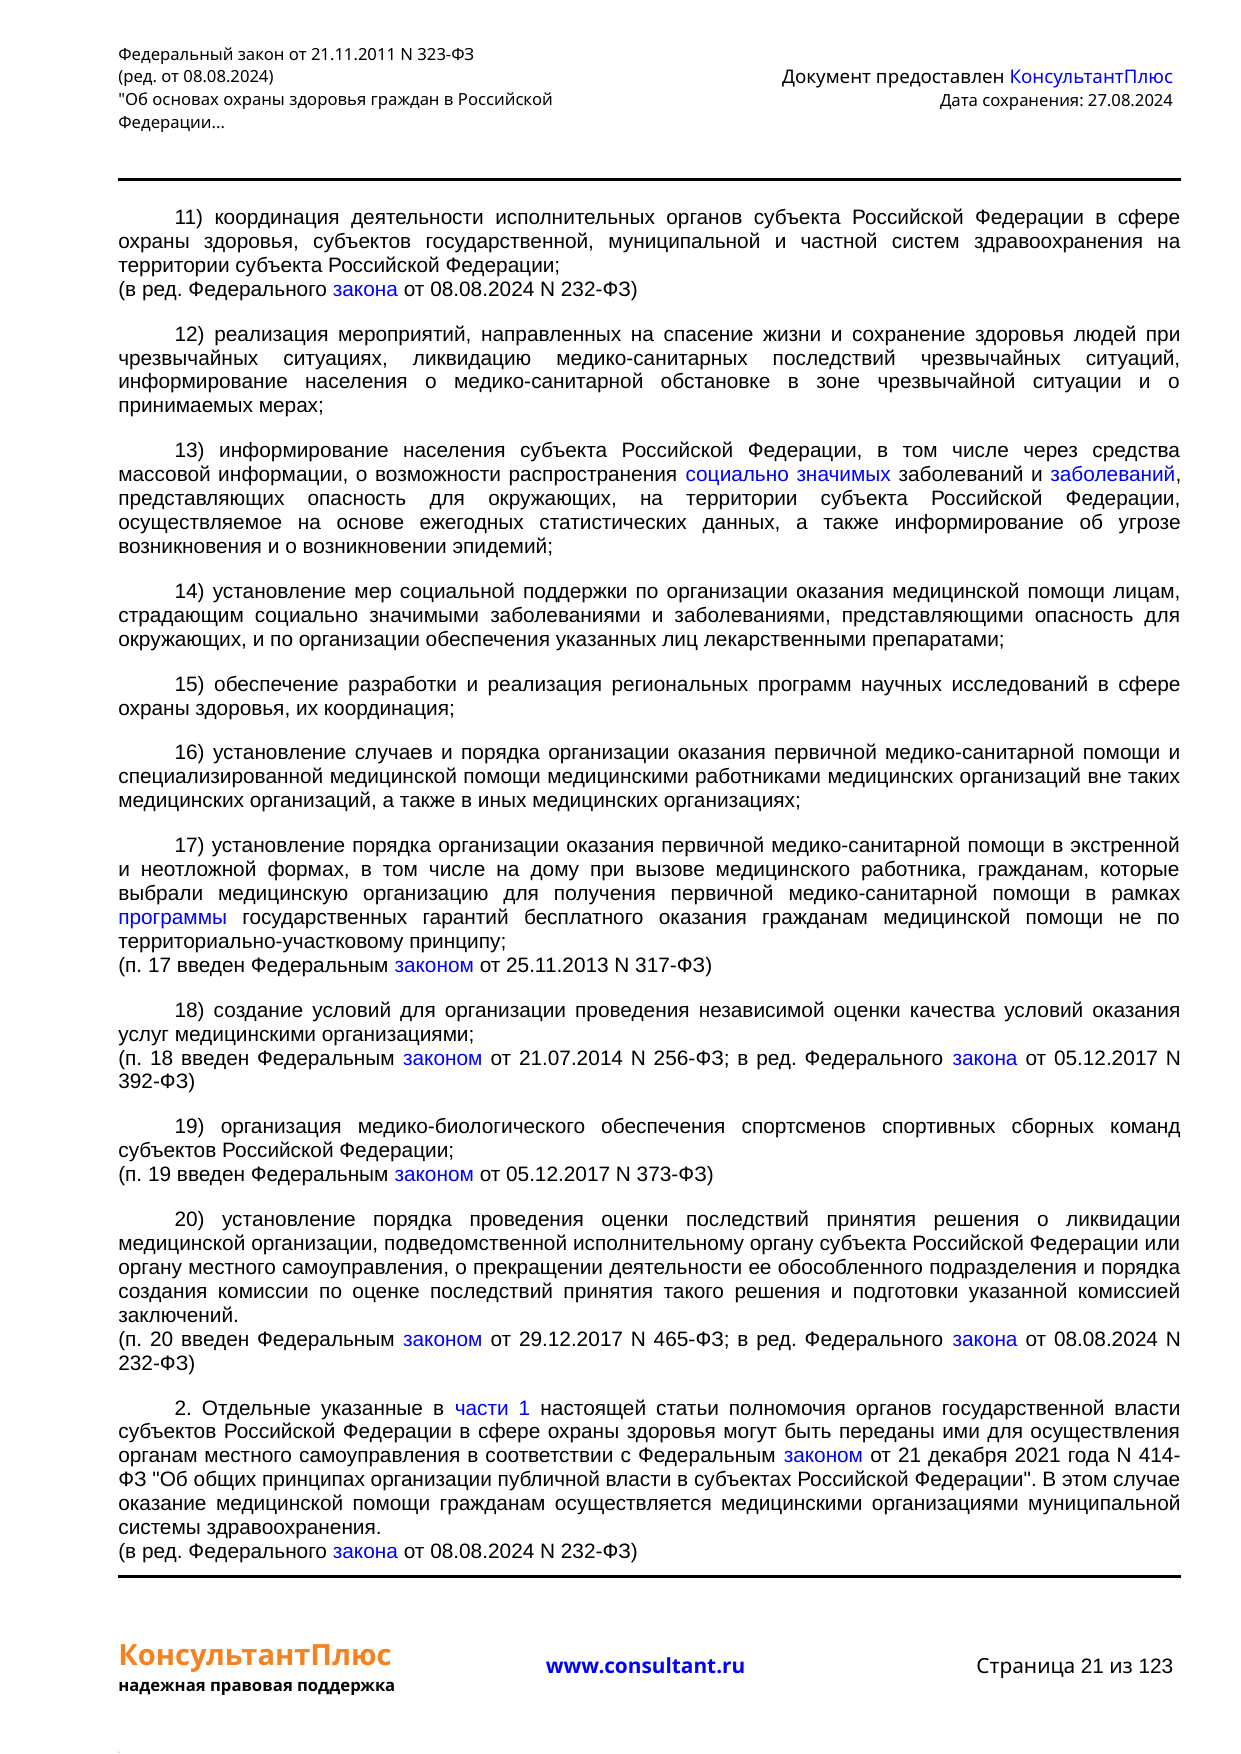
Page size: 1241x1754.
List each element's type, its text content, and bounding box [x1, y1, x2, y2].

text 12) реализация мероприятий, направленных на спасение жизни и сохранение здоровья людей при чрезвычайных ситуациях, ликвидацию медико-санитарных последствий чрезвычайных ситуаций, информирование населения о медико-санитарной обстановке в зоне чрезвычайной ситуации и о принимаемых мерах; [118, 321, 1181, 417]
text (п. 17 введен Федеральным законом от 25.11.2013 N 317-ФЗ) [118, 953, 1181, 977]
text (п. 20 введен Федеральным законом от 29.12.2017 N 465-ФЗ; в ред. Федерального закона от 08.08.2024 N 232-ФЗ) [118, 1327, 1181, 1374]
text (в ред. Федерального закона от 08.08.2024 N 232-ФЗ) [118, 277, 1181, 301]
text 14) установление мер социальной поддержки по организации оказания медицинской помощи лицам, страдающим социально значимыми заболеваниями и заболеваниями, представляющими опасность для окружающих, и по организации обеспечения указанных лиц лекарственными препаратами; [118, 579, 1181, 651]
text 18) создание условий для организации проведения независимой оценки качества условий оказания услуг медицинскими организациями; [118, 997, 1181, 1045]
text 16) установление случаев и порядка организации оказания первичной медико-санитарной помощи и специализированной медицинской помощи медицинскими работниками медицинских организаций вне таких медицинских организаций, а также в иных медицинских организациях; [118, 740, 1181, 812]
text (в ред. Федерального закона от 08.08.2024 N 232-ФЗ) [118, 1539, 1181, 1563]
text 2. Отдельные указанные в части 1 настоящей статьи полномочия органов государственной власти субъектов Российской Федерации в сфере охраны здоровья могут быть переданы ими для осуществления органам местного самоуправления в соответствии с Федеральным законом от 21 декабря 2021 года N 414-ФЗ "Об общих принципах организации публичной власти в субъектах Российской Федерации". В этом случае оказание медицинской помощи гражданам осуществляется медицинскими организациями муниципальной системы здравоохранения. [118, 1395, 1181, 1539]
text 11) координация деятельности исполнительных органов субъекта Российской Федерации в сфере охраны здоровья, субъектов государственной, муниципальной и частной систем здравоохранения на территории субъекта Российской Федерации; [118, 205, 1181, 277]
text 15) обеспечение разработки и реализация региональных программ научных исследований в сфере охраны здоровья, их координация; [118, 671, 1181, 719]
text 19) организация медико-биологического обеспечения спортсменов спортивных сборных команд субъектов Российской Федерации; [118, 1114, 1181, 1162]
text 13) информирование населения субъекта Российской Федерации, в том числе через средства массовой информации, о возможности распространения социально значимых заболеваний и заболеваний, представляющих опасность для окружающих, на территории субъекта Российской Федерации, осуществляемое на основе ежегодных статистических данных, а также информирование об угрозе возникновения и о возникновении эпидемий; [118, 438, 1181, 558]
text (п. 19 введен Федеральным законом от 05.12.2017 N 373-ФЗ) [118, 1162, 1181, 1186]
text 17) установление порядка организации оказания первичной медико-санитарной помощи в экстренной и неотложной формах, в том числе на дому при вызове медицинского работника, гражданам, которые выбрали медицинскую организацию для получения первичной медико-санитарной помощи в рамках программы государственных гарантий бесплатного оказания гражданам медицинской помощи не по территориально-участковому принципу; [118, 833, 1181, 953]
text (п. 18 введен Федеральным законом от 21.07.2014 N 256-ФЗ; в ред. Федерального закона от 05.12.2017 N 392-ФЗ) [118, 1045, 1181, 1093]
text 20) установление порядка проведения оценки последствий принятия решения о ликвидации медицинской организации, подведомственной исполнительному органу субъекта Российской Федерации или органу местного самоуправления, о прекращении деятельности ее обособленного подразделения и порядка создания комиссии по оценке последствий принятия такого решения и подготовки указанной комиссией заключений. [118, 1207, 1181, 1327]
